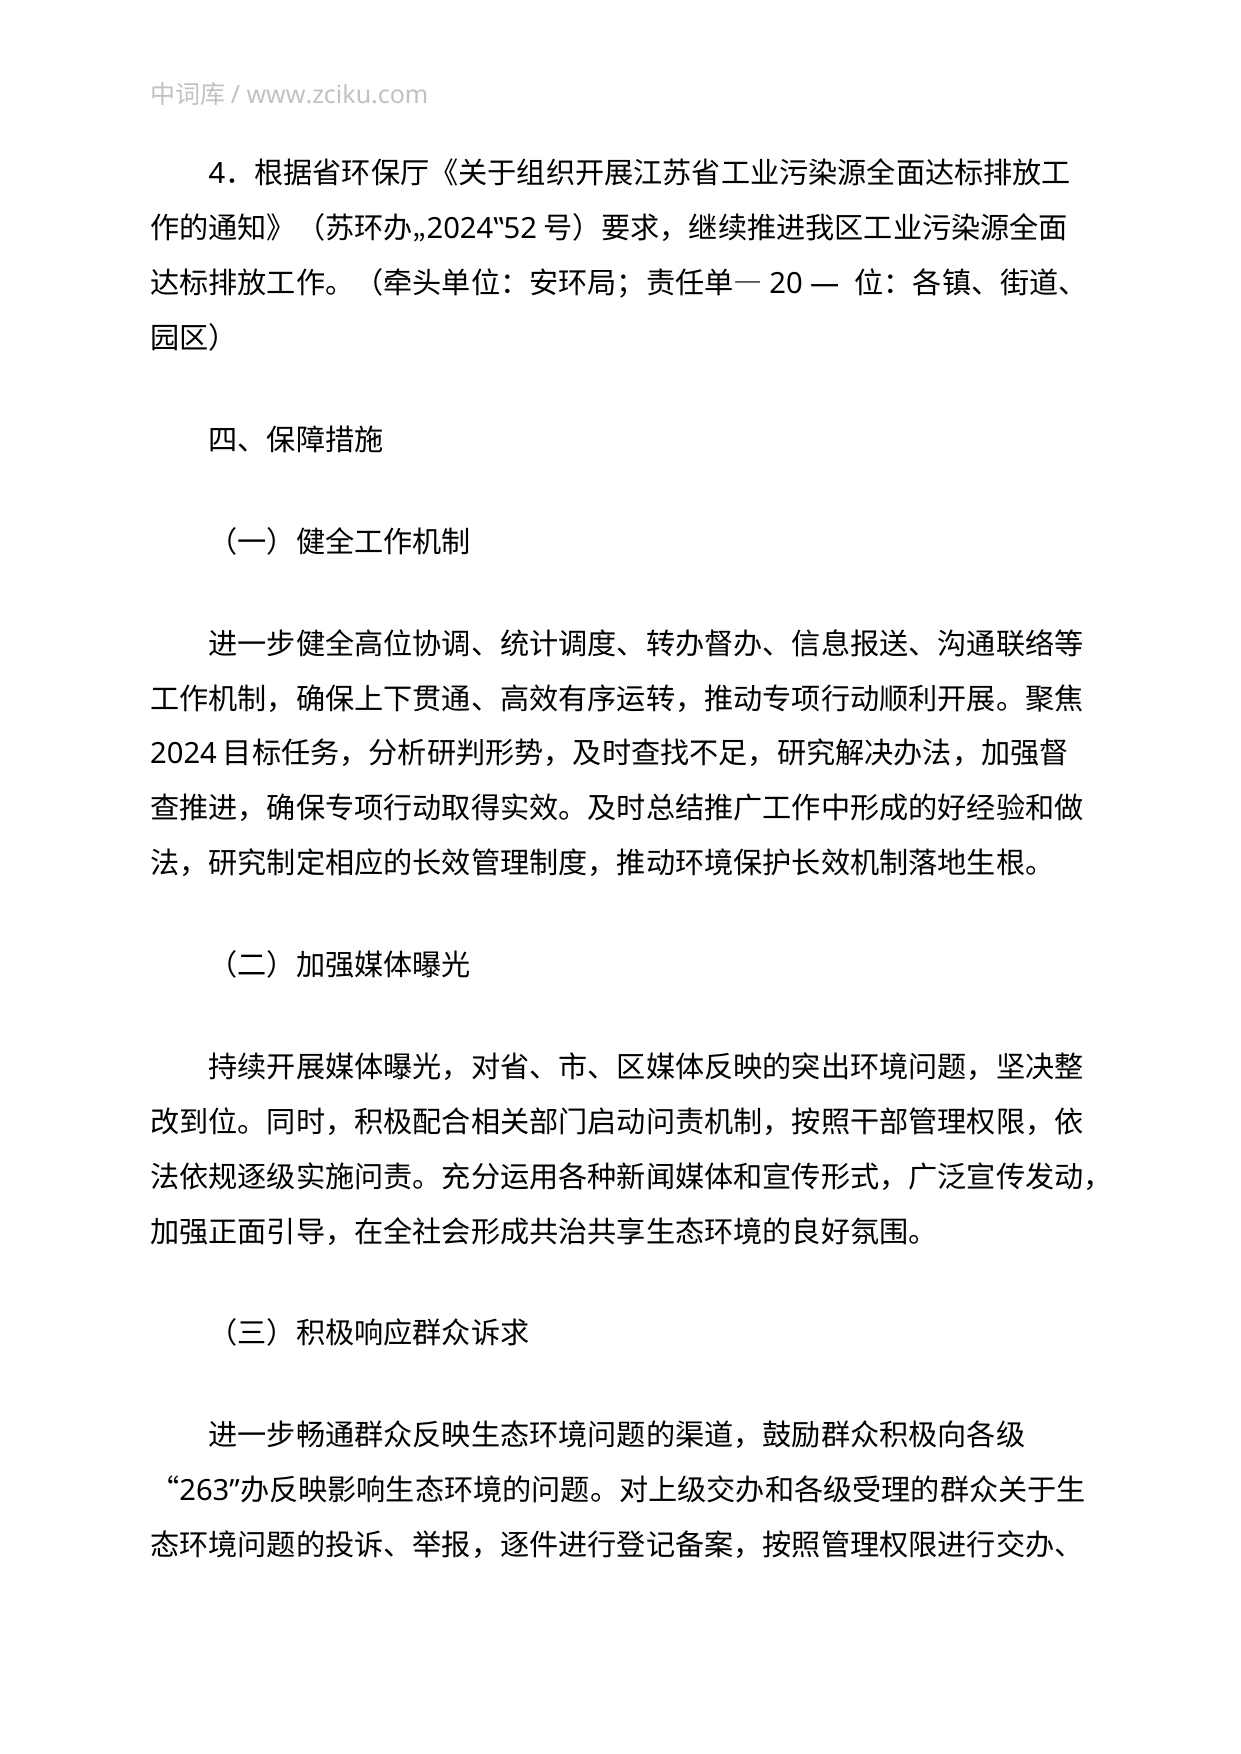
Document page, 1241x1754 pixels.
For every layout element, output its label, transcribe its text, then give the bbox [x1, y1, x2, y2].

text 进一步健全高位协调、统计调度、转办督办、信息报送、沟通联络等工作机制，确保上下贯通、高效有序运转，推动专项行动顺利开展。聚焦2024目标任务，分析研判形势，及时查找不足，研究解决办法，加强督查推进，确保专项行动取得实效。及时总结推广工作中形成的好经验和做法，研究制定相应的长效管理制度，推动环境保护长效机制落地生根。 [150, 620, 1090, 882]
text 4．根据省环保厅《关于组织开展江苏省工业污染源全面达标排放工作的通知》（苏环办„2024‟52号）要求，继续推进我区工业污染源全面达标排放工作。（牵头单位：安环局；责任单— 20 — 位：各镇、街道、园区） [150, 150, 1090, 357]
text （一）健全工作机制 [150, 518, 1090, 561]
text （二）加强媒体曝光 [150, 942, 1090, 984]
text （三）积极响应群众诉求 [150, 1310, 1090, 1352]
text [150, 1412, 1090, 1564]
text 四、保障措施 [150, 417, 1090, 459]
text 持续开展媒体曝光，对省、市、区媒体反映的突出环境问题，坚决整改到位。同时，积极配合相关部门启动问责机制，按照干部管理权限，依法依规逐级实施问责。充分运用各种新闻媒体和宣传形式，广泛宣传发动，加强正面引导，在全社会形成共治共享生态环境的良好氛围。 [150, 1043, 1090, 1251]
